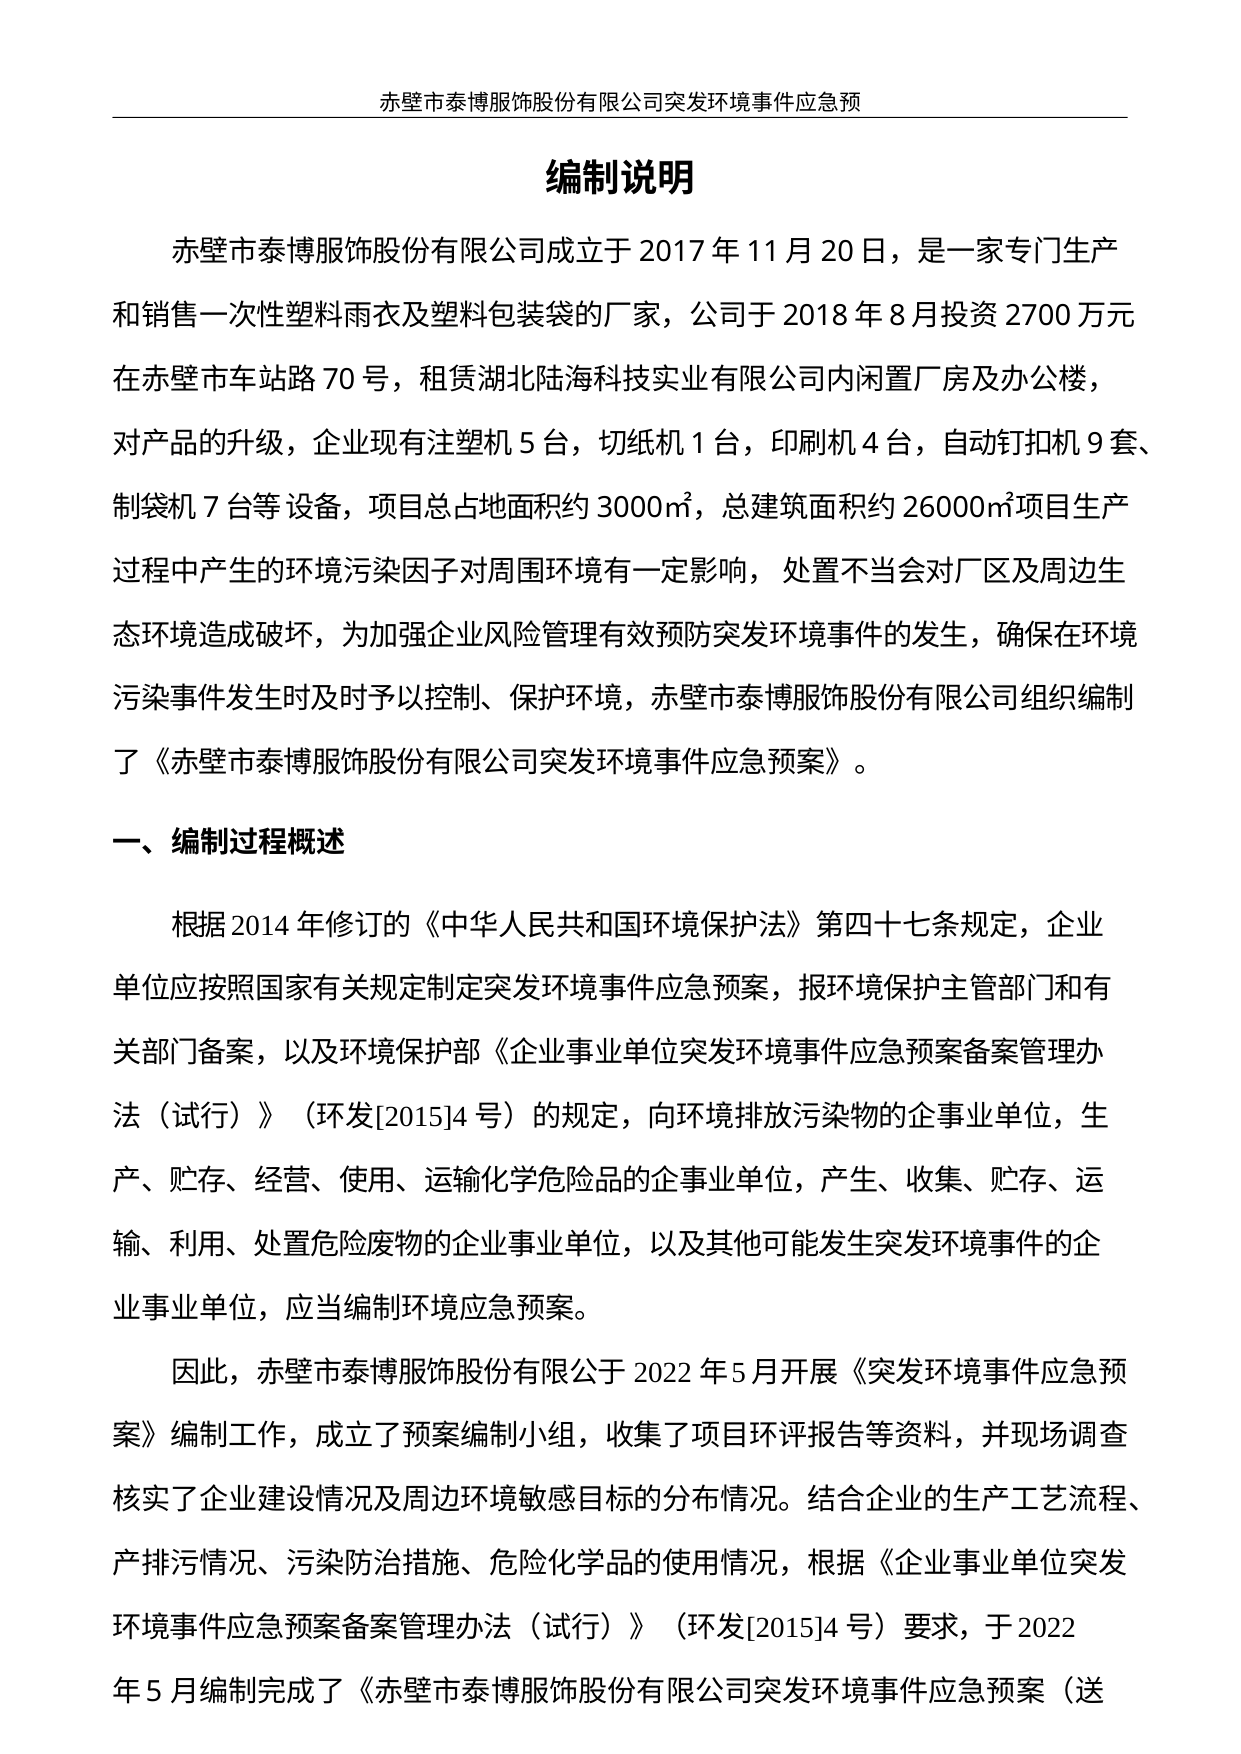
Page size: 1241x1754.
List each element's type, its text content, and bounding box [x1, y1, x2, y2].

subtitle 根据 2014 年修订的《中华人民共和国环境保护法》第四十七条规定，企业单位应按照国家有关规定制定突发环境事件应急预案，报环境保护主管部门和有关部门备案，以及环境保护部《企业事业单位突发环境事件应急预案备案管理办法（试行）》（环发[2015]4 号）的规定，向环境排放污染物的企事业单位，生产、贮存、经营、使用、运输化学危险品的企事业单位，产生、收集、贮存、运输、利用、处置危险废物的企业事业单位，以及其他可能发生突发环境事件的企业事业单位，应当编制环境应急预案。 [112, 901, 1128, 1327]
subtitle 因此，赤壁市泰博服饰股份有限公于 2022 年 5月开展《突发环境事件应急预案》编制工作，成立了预案编制小组，收集了项目环评报告等资料，并现场调查核实了企业建设情况及周边环境敏感目标的分布情况。结合企业的生产工艺流程、产排污情况、污染防治措施、危险化学品的使用情况，根据《企业事业单位突发环境事件应急预案备案管理办法（试行）》（环发[2015]4 号）要求，于 2022 [112, 1348, 1128, 1646]
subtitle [112, 1667, 1104, 1710]
subtitle 赤壁市泰博服饰股份有限公司成立于2017年11月20日，是一家专门生产和销售一次性塑料雨衣及塑料包装袋的厂家，公司于2018年8月投资2700万元在赤壁市车站路70号，租赁湖北陆海科技实业有限公司内闲置厂房及办公楼，对产品的升级，企业现有注塑机5台，切纸机1台，印刷机4台，自动钉扣机9套、制袋机7台等 设备，项目总占地面积约3000㎡，总建筑面积约26000㎡项目生产过程中产生的环境污染因子对周围环境有一定影响， 处置不当会对厂区及周边生态环境造成破坏，为加强企业风险管理有效预防突发环境事件的发生，确保在环境污染事件发生时及时予以控制、保护环境，赤壁市泰博服饰股份有限公司组织编制了《赤壁市泰博服饰股份有限公司突发环境事件应急预案》。 [112, 228, 1142, 781]
text 编制说明 [88, 148, 1153, 203]
text 一、编制过程概述 [112, 819, 1153, 861]
